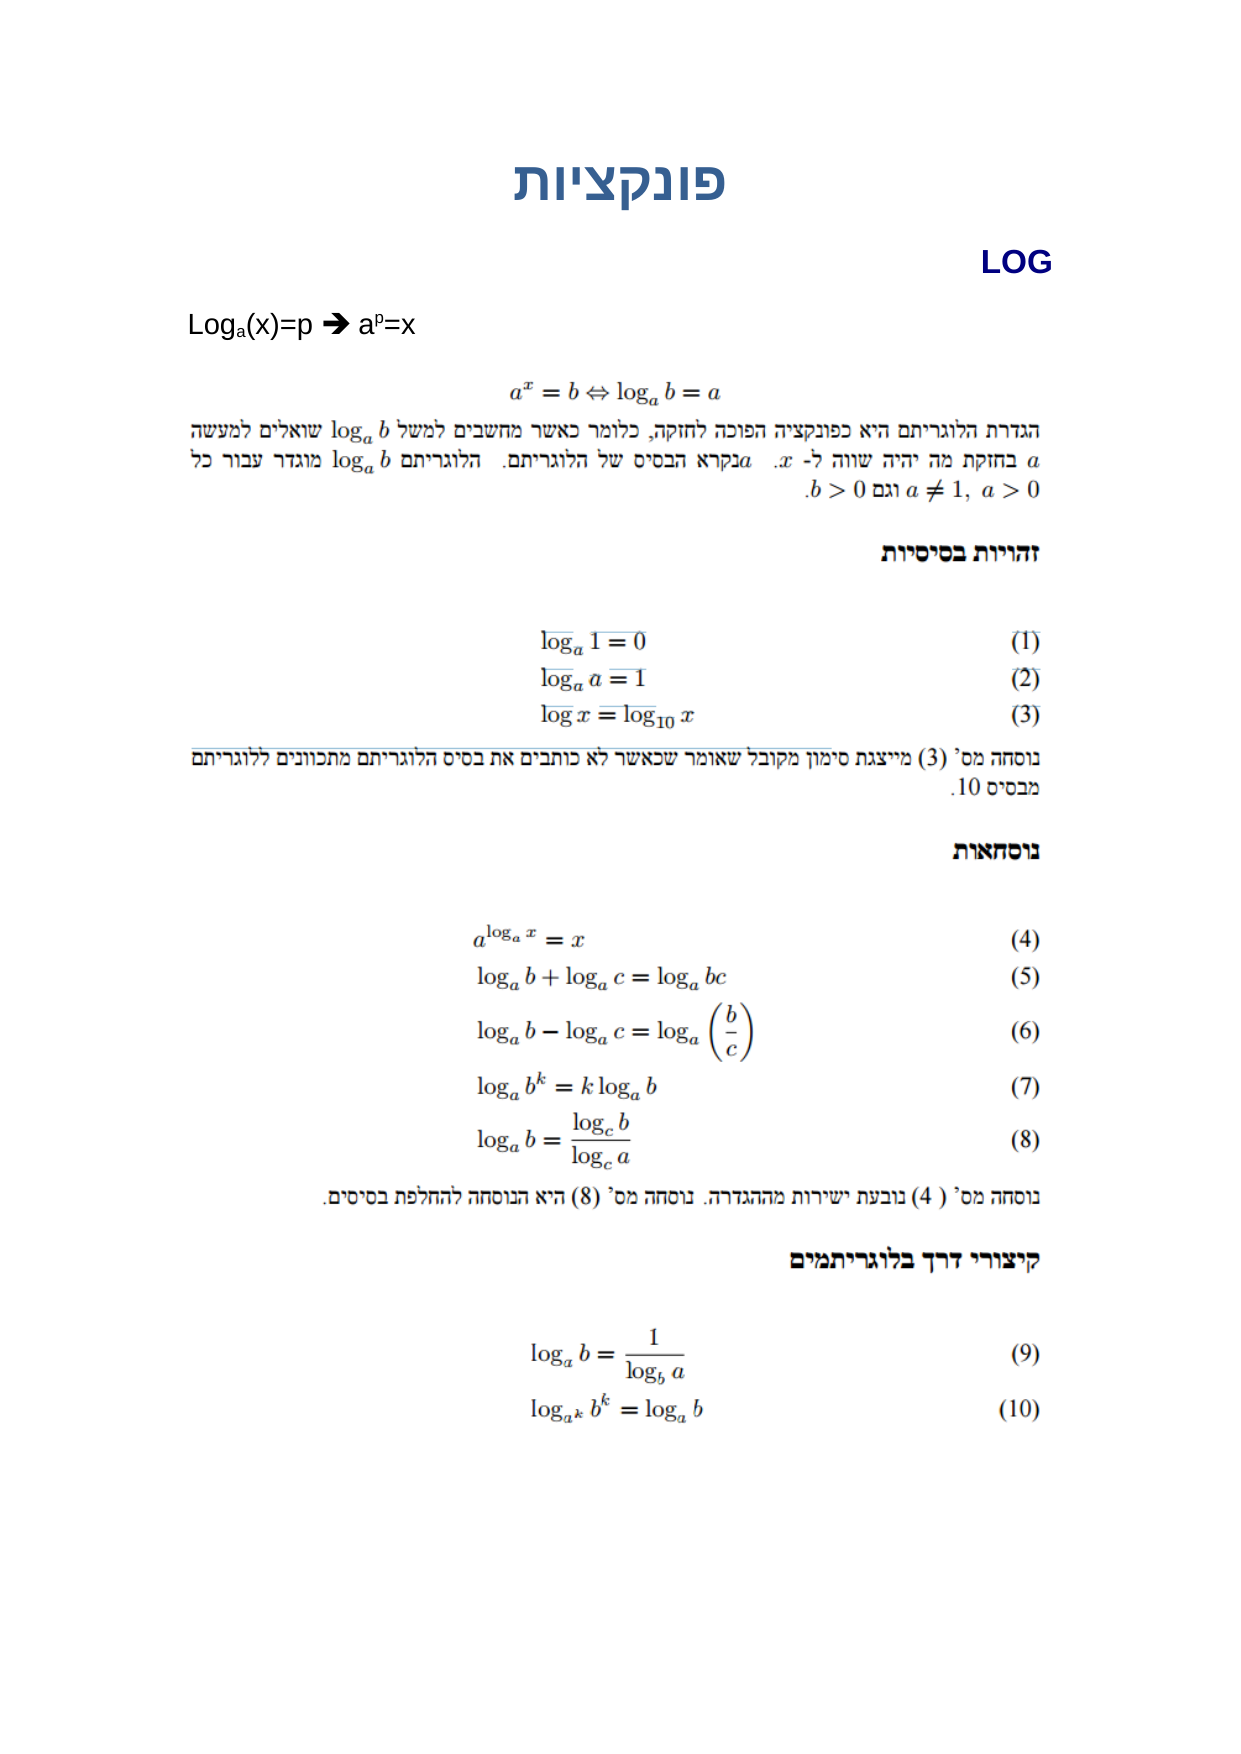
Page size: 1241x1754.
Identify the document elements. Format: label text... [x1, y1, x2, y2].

text פונקציות [187, 150, 1053, 212]
text Loga(x)=p ap=x [187, 307, 1053, 341]
text LOG [187, 242, 1053, 281]
picture [188, 367, 1053, 1429]
